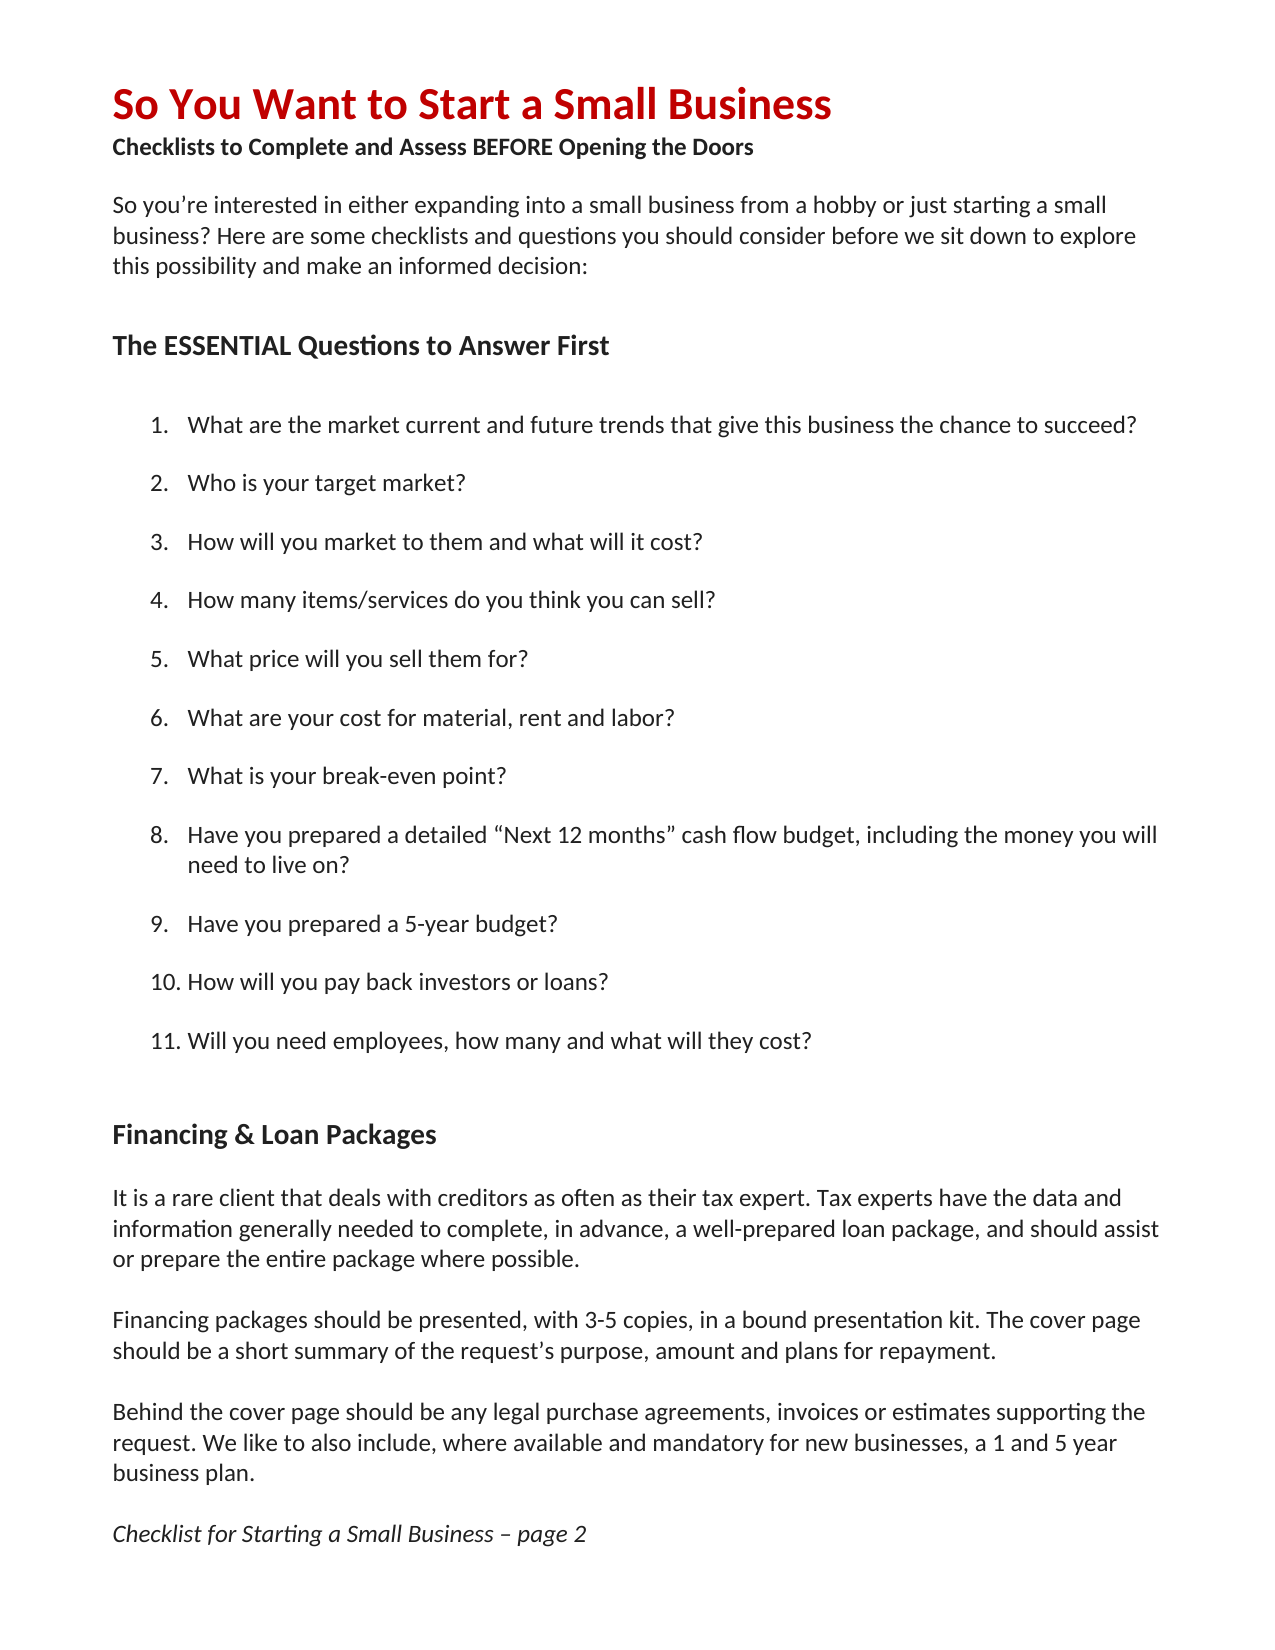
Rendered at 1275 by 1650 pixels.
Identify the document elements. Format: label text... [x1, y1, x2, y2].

list How many items/services do you think you can sell? [150, 584, 1162, 643]
list Have you prepared a 5-year budget? [150, 908, 1162, 966]
list What price will you sell them for? [150, 643, 1162, 702]
text Checklist for Starting a Small Business – page 2 [112, 1518, 1162, 1549]
text Financing & Loan Packages [112, 1086, 1162, 1152]
list What is your break-even point? [150, 760, 1162, 819]
list What are your cost for material, rent and labor? [150, 702, 1162, 760]
text So you’re interested in either expanding into a small business from a hobby or just starting a small business? Here are some checklists and questions you should consider before we sit down to explore this possibility and make an informed decision: [112, 189, 1162, 281]
text The ESSENTIAL Questions to Answer First [112, 327, 1162, 363]
list What are the market current and future trends that give this business the chance to succeed? [150, 409, 1162, 467]
list Will you need employees, how many and what will they cost? [150, 1025, 1162, 1055]
list Have you prepared a detailed “Next 12 months” cash flow budget, including the money you will need to live on? [150, 819, 1162, 908]
list Who is your target market? [150, 467, 1162, 526]
list How will you pay back investors or loans? [150, 966, 1162, 1025]
list How will you market to them and what will it cost? [150, 526, 1162, 584]
text So You Want to Start a Small Business [112, 75, 1162, 131]
text It is a rare client that deals with creditors as often as their tax expert. Tax experts have the data and information generally needed to complete, in advance, a well-prepared loan package, and should assist or prepare the entire package where possible. Financing packages should be presented, with 3-5 copies, in a bound presentation kit. The cover page should be a short summary of the request’s purpose, amount and plans for repayment. Behind the cover page should be any legal purchase agreements, invoices or estimates supporting the request. We like to also include, where available and mandatory for new businesses, a 1 and 5 year business plan. [112, 1152, 1162, 1488]
text Checklists to Complete and Assess BEFORE Opening the Doors [112, 131, 1162, 189]
